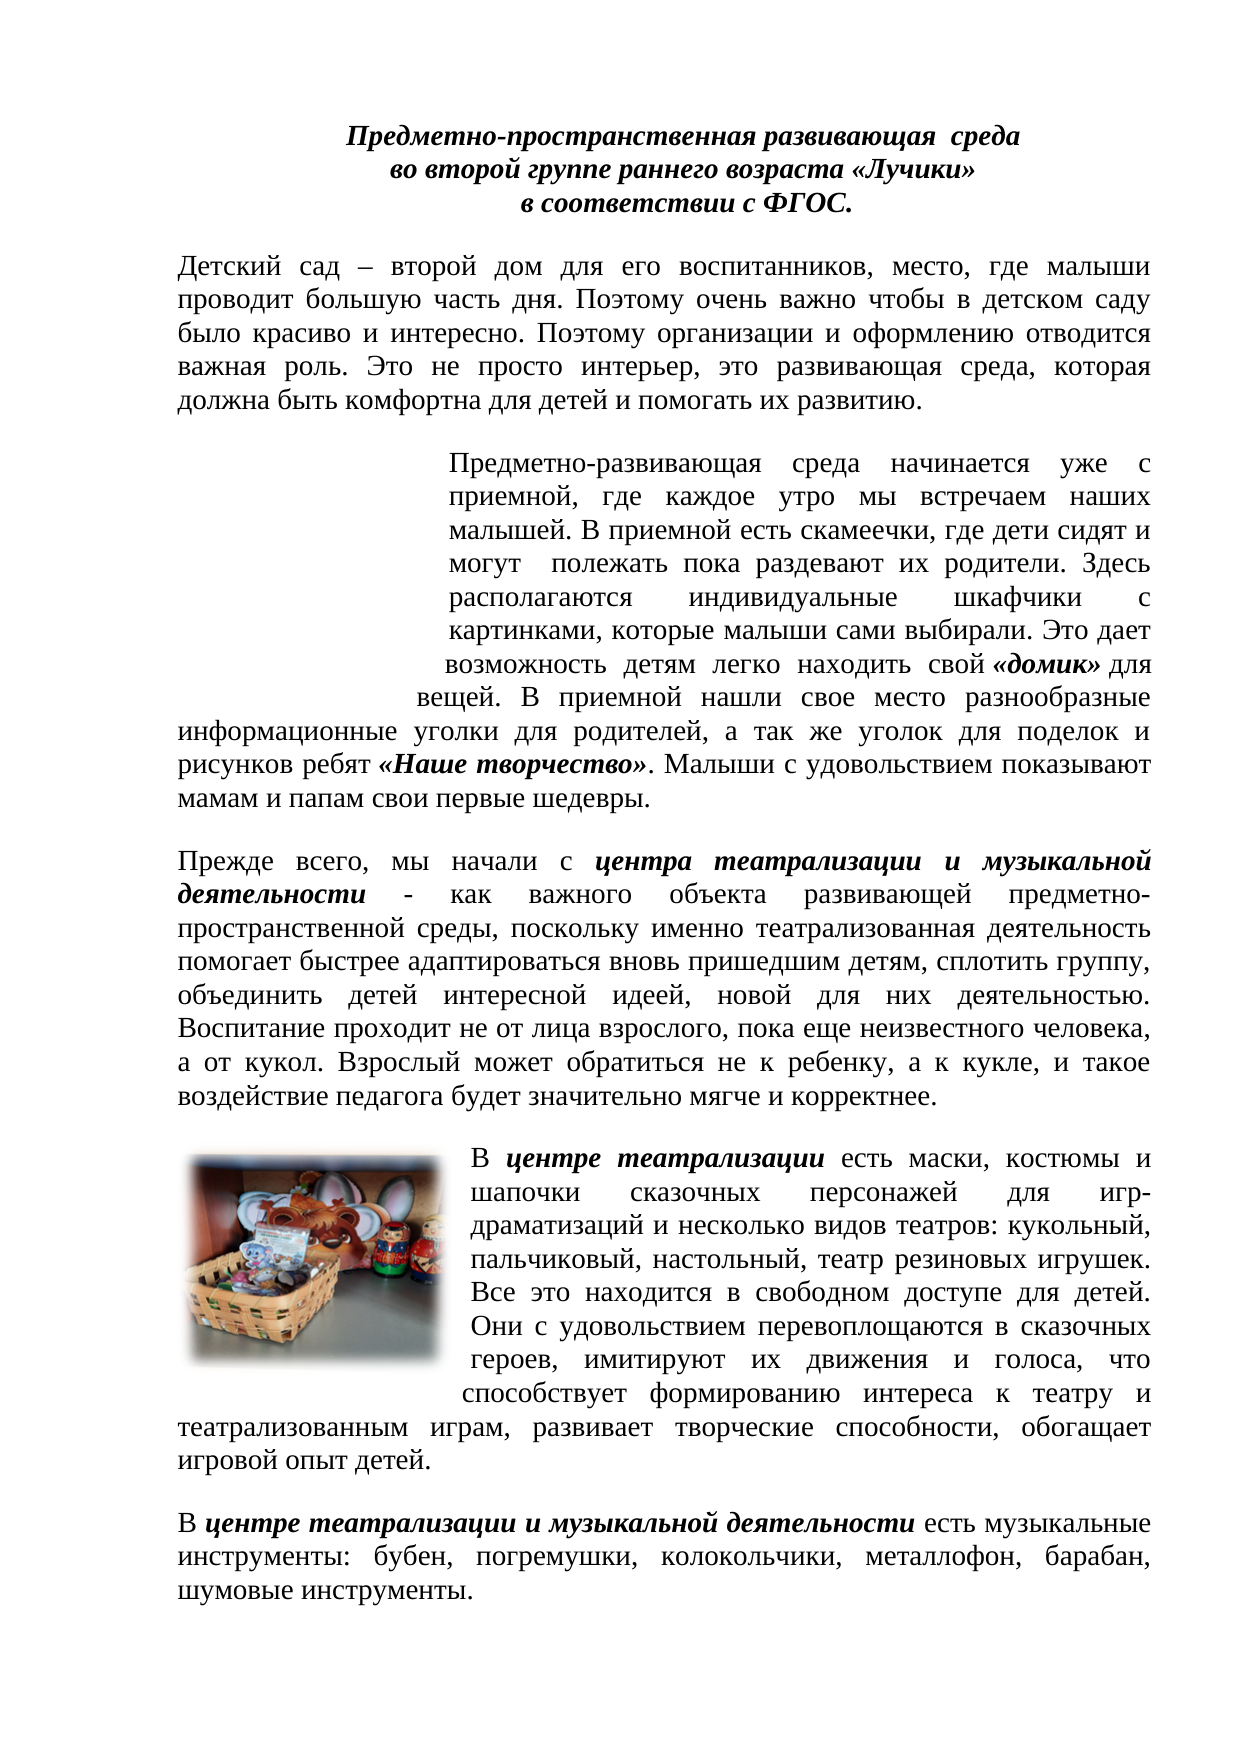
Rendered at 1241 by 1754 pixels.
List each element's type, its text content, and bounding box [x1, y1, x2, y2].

text В центре театрализации есть маски, костюмы и шапочки сказочных персонажей для игр-драматизаций и несколько видов театров: кукольный, пальчиковый, настольный, театр резиновых игрушек. Все это находится в свободном доступе для детей. Они с удовольствием перевоплощаются в сказочных героев, имитируют их движения и голоса, что способствует формированию интереса к театру и театрализованным играм, развивает творческие способности, обогащает игровой опыт детей. [177, 1140, 1152, 1442]
text В центре театрализации и музыкальной деятельности есть музыкальные инструменты: бубен, погремушки, колокольчики, металлофон, барабан, шумовые инструменты. [177, 1471, 1152, 1572]
picture [176, 1140, 452, 1375]
text Предметно-пространственная развивающая среда [177, 118, 1152, 152]
text Детский сад – второй дом для его воспитанников, место, где малыши проводит большую часть дня. Поэтому очень важно чтобы в детском саду было красиво и интересно. Поэтому организации и оформлению отводится важная роль. Это не просто интерьер, это развивающая среда, которая должна быть комфортна для детей и помогать их развитию. [177, 248, 1152, 416]
text Предметно-развивающая среда начинается уже с приемной, где каждое утро мы встречаем наших малышей. В приемной есть скамеечки, где дети сидят и могут полежать пока раздевают их родители. Здесь располагаются индивидуальные шкафчики с картинками, которые малыши сами выбирали. Это дает возможность детям легко находить свой «домик» для вещей. В приемной нашли свое место разнообразные информационные уголки для родителей, а так же уголок для поделок и рисунков ребят «Наше творчество». Малыши с удовольствием показывают мамам и папам свои первые шедевры. [177, 445, 1152, 814]
text Прежде всего, мы начали с центра театрализации и музыкальной деятельности - как важного объекта развивающей предметно-пространственной среды, поскольку именно театрализованная деятельность помогает быстрее адаптироваться вновь пришедшим детям, сплотить группу, объединить детей интересной идеей, новой для них деятельностью. Воспитание проходит не от лица взрослого, пока еще неизвестного человека, а от кукол. Взрослый может обратиться не к ребенку, а к кукле, и такое воздействие педагога будет значительно мягче и корректнее. [177, 843, 1152, 1111]
text во второй группе раннего возраста «Лучики» [177, 152, 1152, 185]
text в соответствии с ФГОС. [177, 185, 1152, 219]
